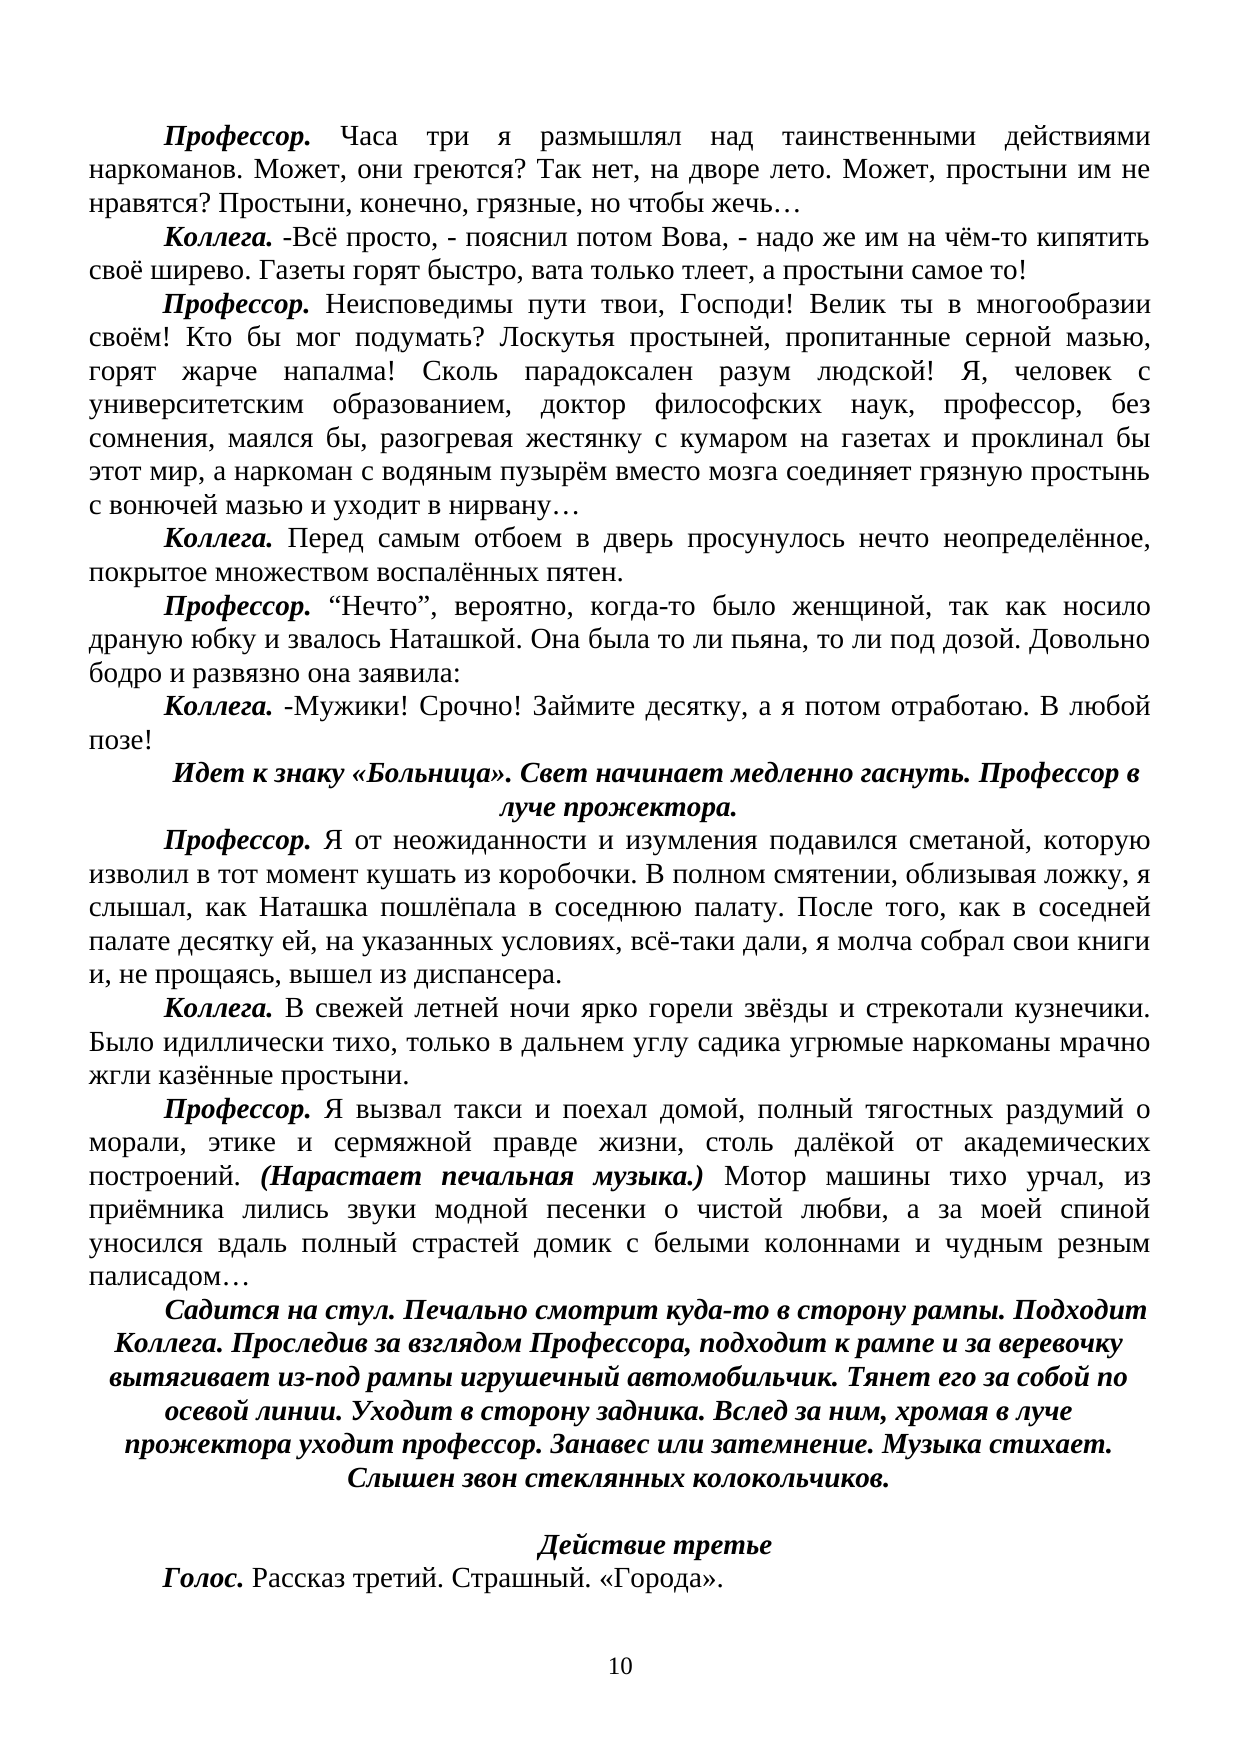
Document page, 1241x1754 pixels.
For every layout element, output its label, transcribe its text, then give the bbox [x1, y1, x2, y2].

text Идет к знаку «Больница». Свет начинает медленно гаснуть. Профессор в луче прожектора. [89, 755, 1152, 822]
text Коллега. В свежей летней ночи ярко горели звёзды и стрекотали кузнечики. Было идиллически тихо, только в дальнем углу садика угрюмые наркоманы мрачно жгли казённые простыни. [89, 990, 1152, 1091]
text Садится на стул. Печально смотрит куда-то в сторону рампы. Подходит Коллега. Проследив за взглядом Профессора, подходит к рампе и за веревочку вытягивает из-под рампы игрушечный автомобильчик. Тянет его за собой по осевой линии. Уходит в сторону задника. Вслед за ним, хромая в луче прожектора уходит профессор. Занавес или затемнение. Музыка стихает. Слышен звон стеклянных колокольчиков. [89, 1292, 1152, 1493]
text Профессор. Я от неожиданности и изумления подавился сметаной, которую изволил в тот момент кушать из коробочки. В полном смятении, облизывая ложку, я слышал, как Наташка пошлёпала в соседнюю палату. После того, как в соседней палате десятку ей, на указанных условиях, всё-таки дали, я молча собрал свои книги и, не прощаясь, вышел из диспансера. [89, 822, 1152, 990]
text Коллега. -Мужики! Срочно! Займите десятку, а я потом отработаю. В любой позе! [89, 688, 1152, 755]
text Профессор. “Нечто”, вероятно, когда-то было женщиной, так как носило драную юбку и звалось Наташкой. Она была то ли пьяна, то ли под дозой. Довольно бодро и развязно она заявила: [89, 588, 1152, 688]
text Профессор. Неисповедимы пути твои, Господи! Велик ты в многообразии своём! Кто бы мог подумать? Лоскутья простыней, пропитанные серной мазью, горят жарче напалма! Сколь парадоксален разум людской! Я, человек с университетским образованием, доктор философских наук, профессор, без сомнения, маялся бы, разогревая жестянку с кумаром на газетах и проклинал бы этот мир, а наркоман с водяным пузырём вместо мозга соединяет грязную простынь с вонючей мазью и уходит в нирвану… [89, 286, 1152, 521]
text Голос. Рассказ третий. Страшный. «Города». [89, 1560, 1152, 1594]
text Коллега. Перед самым отбоем в дверь просунулось нечто неопределённое, покрытое множеством воспалённых пятен. [89, 521, 1152, 588]
text Коллега. -Всё просто, - пояснил потом Вова, - надо же им на чём-то кипятить своё ширево. Газеты горят быстро, вата только тлеет, а простыни самое то! [89, 219, 1152, 286]
text Профессор. Часа три я размышлял над таинственными действиями наркоманов. Может, они греются? Так нет, на дворе лето. Может, простыни им не нравятся? Простыни, конечно, грязные, но чтобы жечь… [89, 118, 1152, 219]
text Профессор. Я вызвал такси и поехал домой, полный тягостных раздумий о морали, этике и сермяжной правде жизни, столь далёкой от академических построений. (Нарастает печальная музыка.) Мотор машины тихо урчал, из приёмника лились звуки модной песенки о чистой любви, а за моей спиной уносился вдаль полный страстей домик с белыми колоннами и чудным резным палисадом… [89, 1091, 1152, 1292]
text Действие третье [89, 1527, 1152, 1560]
